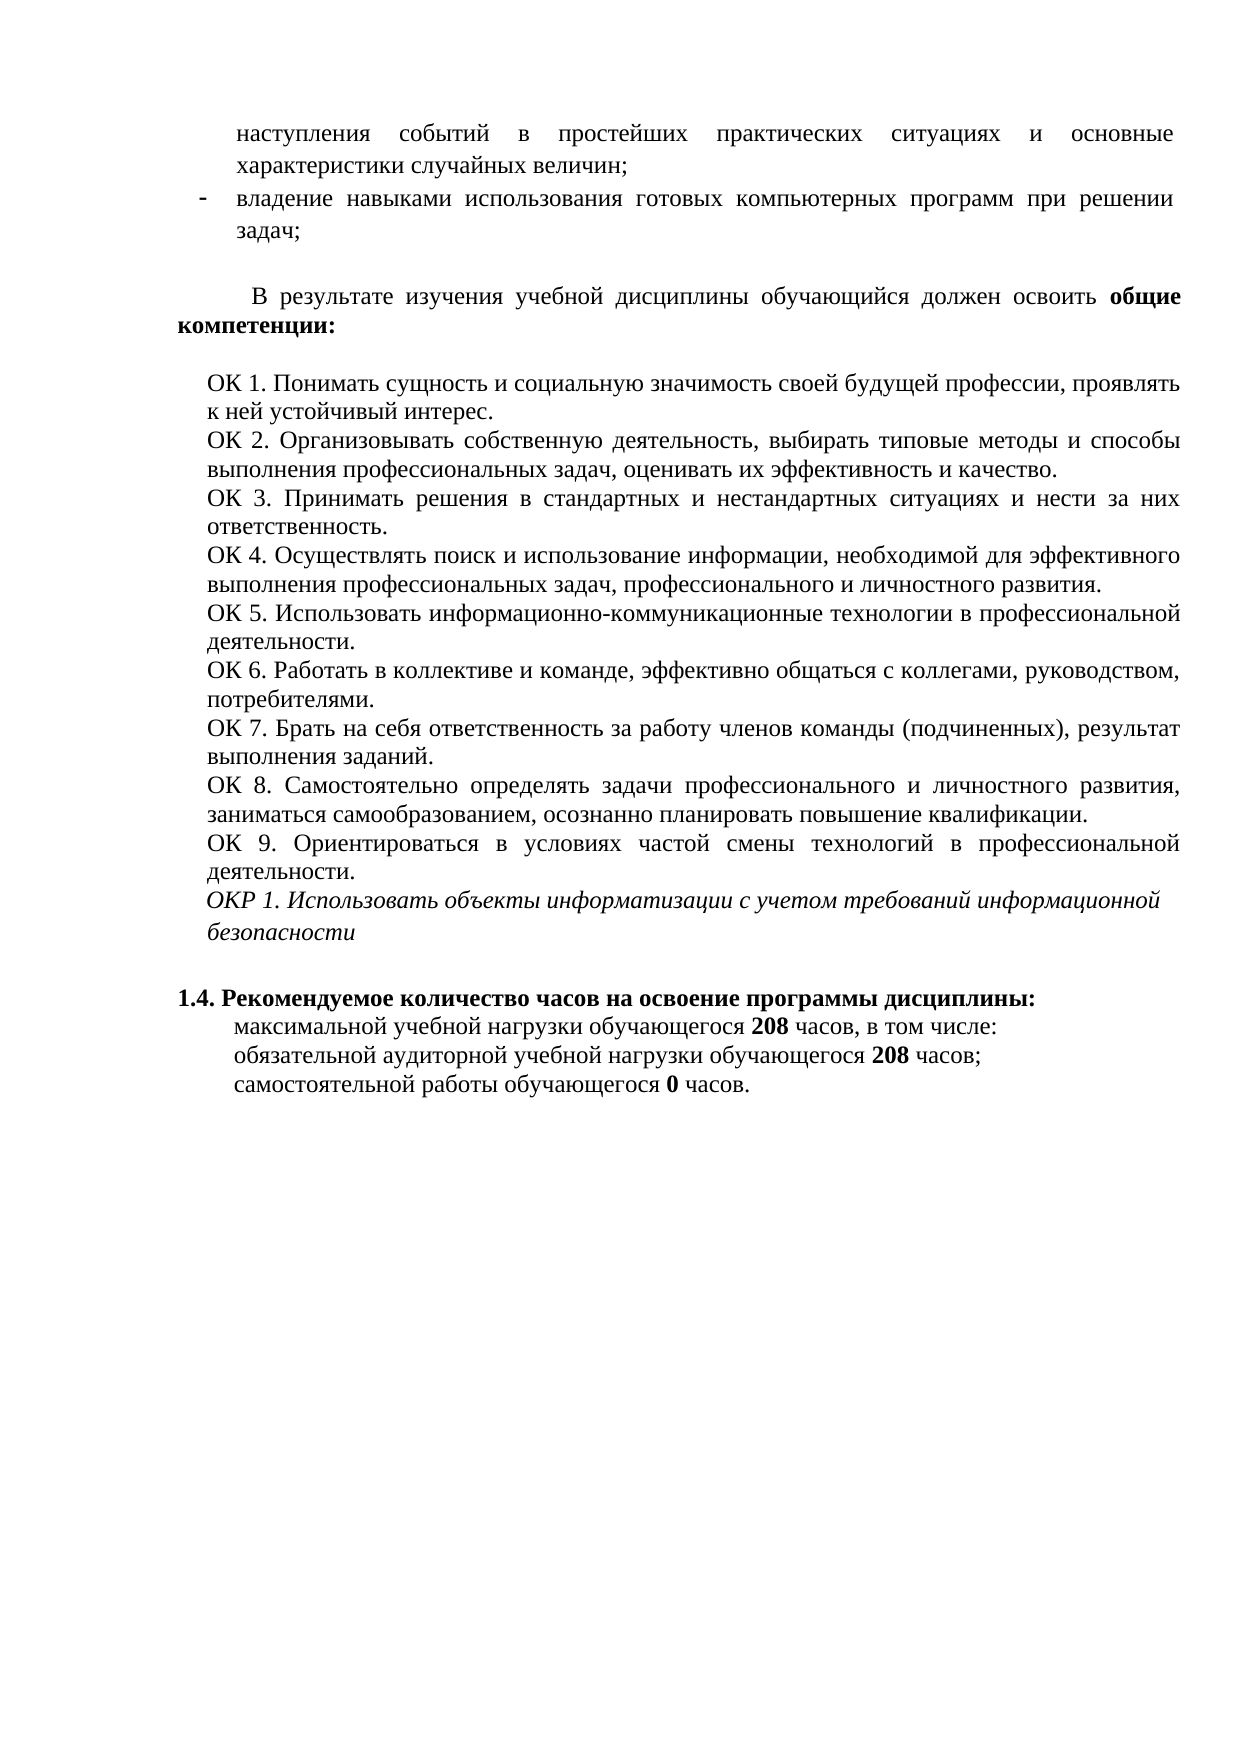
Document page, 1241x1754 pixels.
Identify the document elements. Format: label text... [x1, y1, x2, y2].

text В результате изучения учебной дисциплины обучающийся должен освоить общие компетенции: [177, 281, 1181, 339]
text ОК 1. Понимать сущность и социальную значимость своей будущей профессии, проявлять к ней устойчивый интерес. [207, 368, 1181, 425]
list владение навыками использования готовых компьютерных программ при решении задач; [199, 183, 1174, 244]
text ОК 9. Ориентироваться в условиях частой смены технологий в профессиональной деятельности. [207, 828, 1181, 885]
text ОК 3. Принимать решения в стандартных и нестандартных ситуациях и нести за них ответственность. [207, 483, 1181, 540]
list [199, 118, 1174, 179]
text 1.4. Рекомендуемое количество часов на освоение программы дисциплины: [177, 983, 1181, 1011]
text ОК 6. Работать в коллективе и команде, эффективно общаться с коллегами, руководством, потребителями. [207, 655, 1181, 713]
text ОКР 1. Использовать объекты информатизации с учетом требований информационной безопасности [206, 885, 1171, 946]
text ОК 8. Самостоятельно определять задачи профессионального и личностного развития, заниматься самообразованием, осознанно планировать повышение квалификации. [207, 770, 1181, 828]
text ОК 5. Использовать информационно-коммуникационные технологии в профессиональной деятельности. [207, 598, 1181, 655]
text обязательной аудиторной учебной нагрузки обучающегося 208 часов; [177, 1040, 1181, 1069]
text ОК 4. Осуществлять поиск и использование информации, необходимой для эффективного выполнения профессиональных задач, профессионального и личностного развития. [207, 540, 1181, 598]
text ОК 2. Организовывать собственную деятельность, выбирать типовые методы и способы выполнения профессиональных задач, оценивать их эффективность и качество. [207, 425, 1181, 483]
text максимальной учебной нагрузки обучающегося 208 часов, в том числе: [177, 1011, 1181, 1040]
text ОК 7. Брать на себя ответственность за работу членов команды (подчиненных), результат выполнения заданий. [207, 713, 1181, 770]
text самостоятельной работы обучающегося 0 часов. [177, 1069, 1181, 1098]
